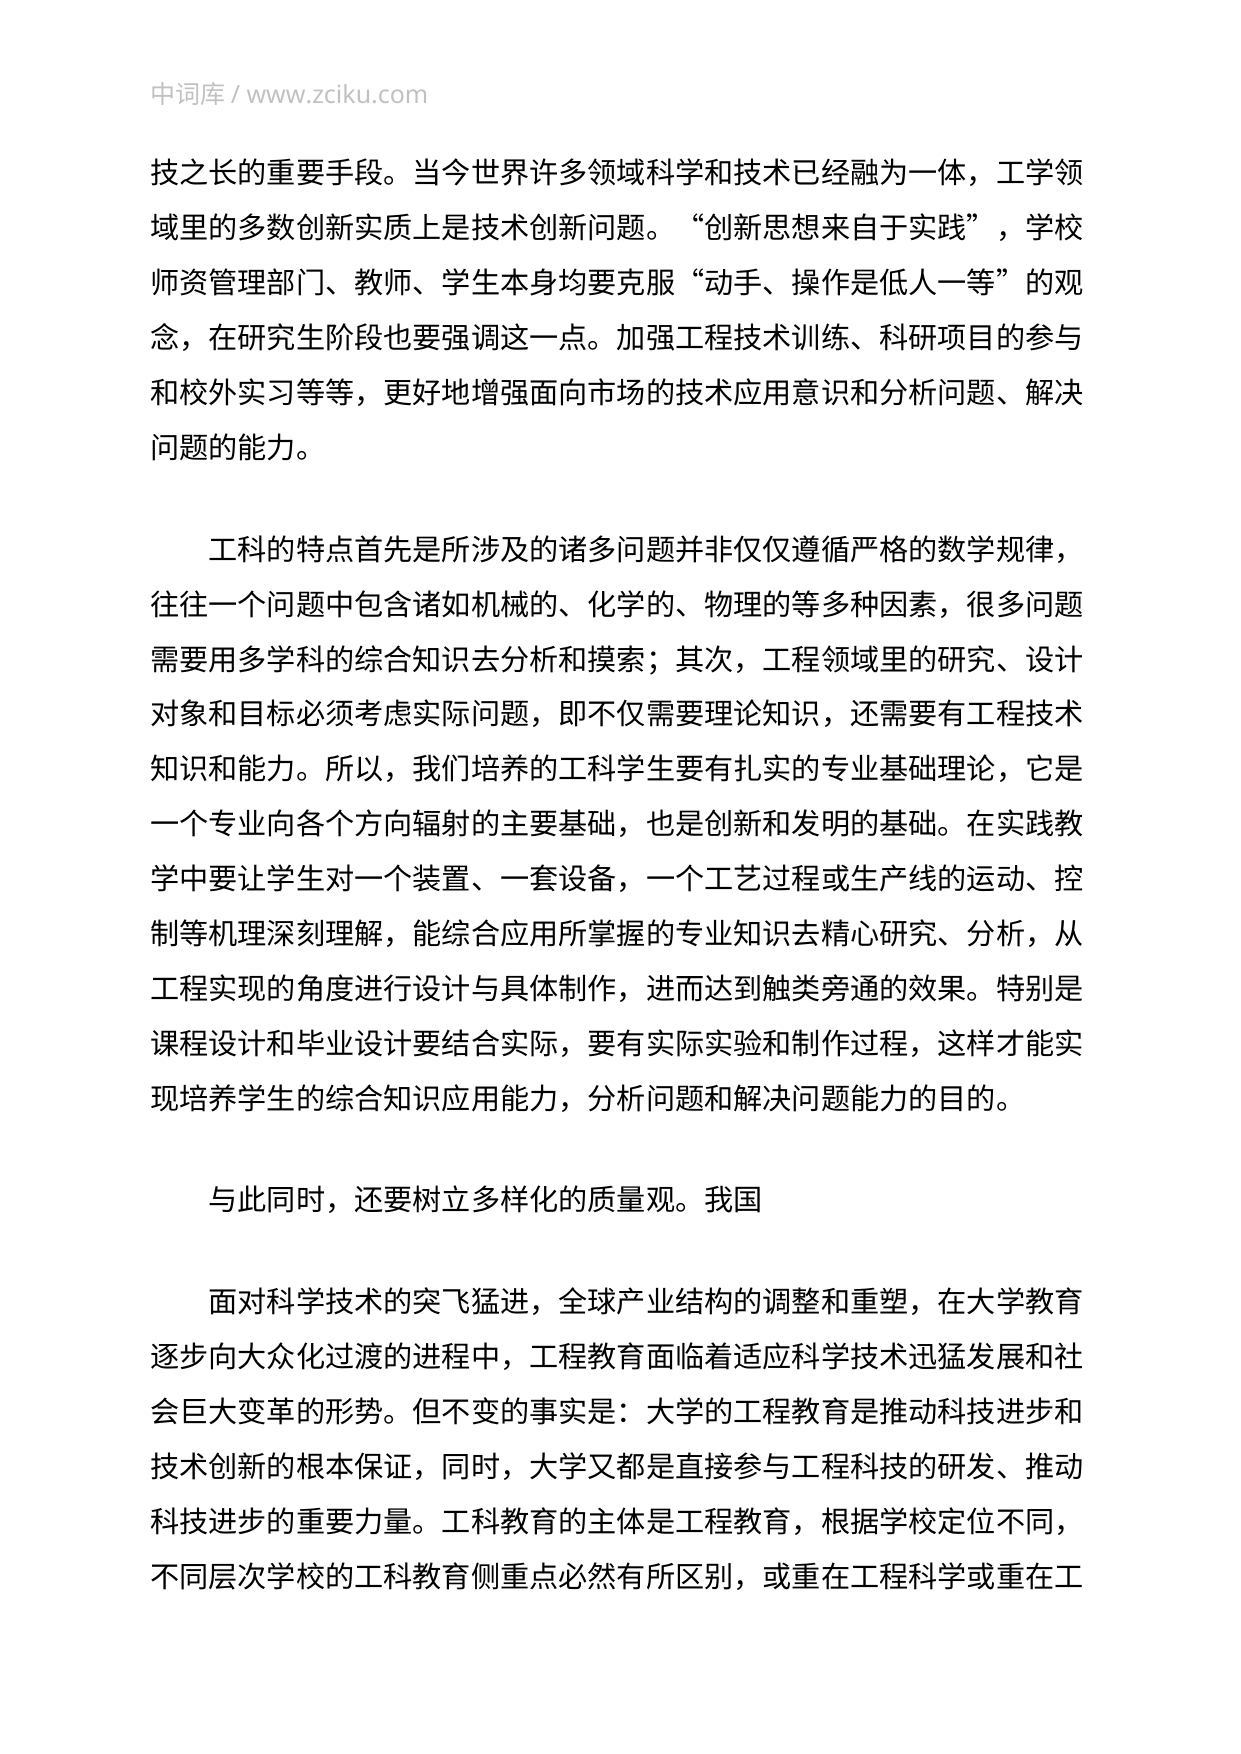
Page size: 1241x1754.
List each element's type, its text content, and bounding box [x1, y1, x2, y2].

text 工科的特点首先是所涉及的诸多问题并非仅仅遵循严格的数学规律，往往一个问题中包含诸如机械的、化学的、物理的等多种因素，很多问题需要用多学科的综合知识去分析和摸索；其次，工程领域里的研究、设计对象和目标必须考虑实际问题，即不仅需要理论知识，还需要有工程技术知识和能力。所以，我们培养的工科学生要有扎实的专业基础理论，它是一个专业向各个方向辐射的主要基础，也是创新和发明的基础。在实践教学中要让学生对一个装置、一套设备，一个工艺过程或生产线的运动、控制等机理深刻理解，能综合应用所掌握的专业知识去精心研究、分析，从工程实现的角度进行设计与具体制作，进而达到触类旁通的效果。特别是课程设计和毕业设计要结合实际，要有实际实验和制作过程，这样才能实现培养学生的综合知识应用能力，分析问题和解决问题能力的目的。 [150, 526, 1090, 1117]
text 与此同时，还要树立多样化的质量观。我国 [150, 1177, 1090, 1219]
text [150, 150, 1090, 467]
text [150, 1279, 1090, 1596]
